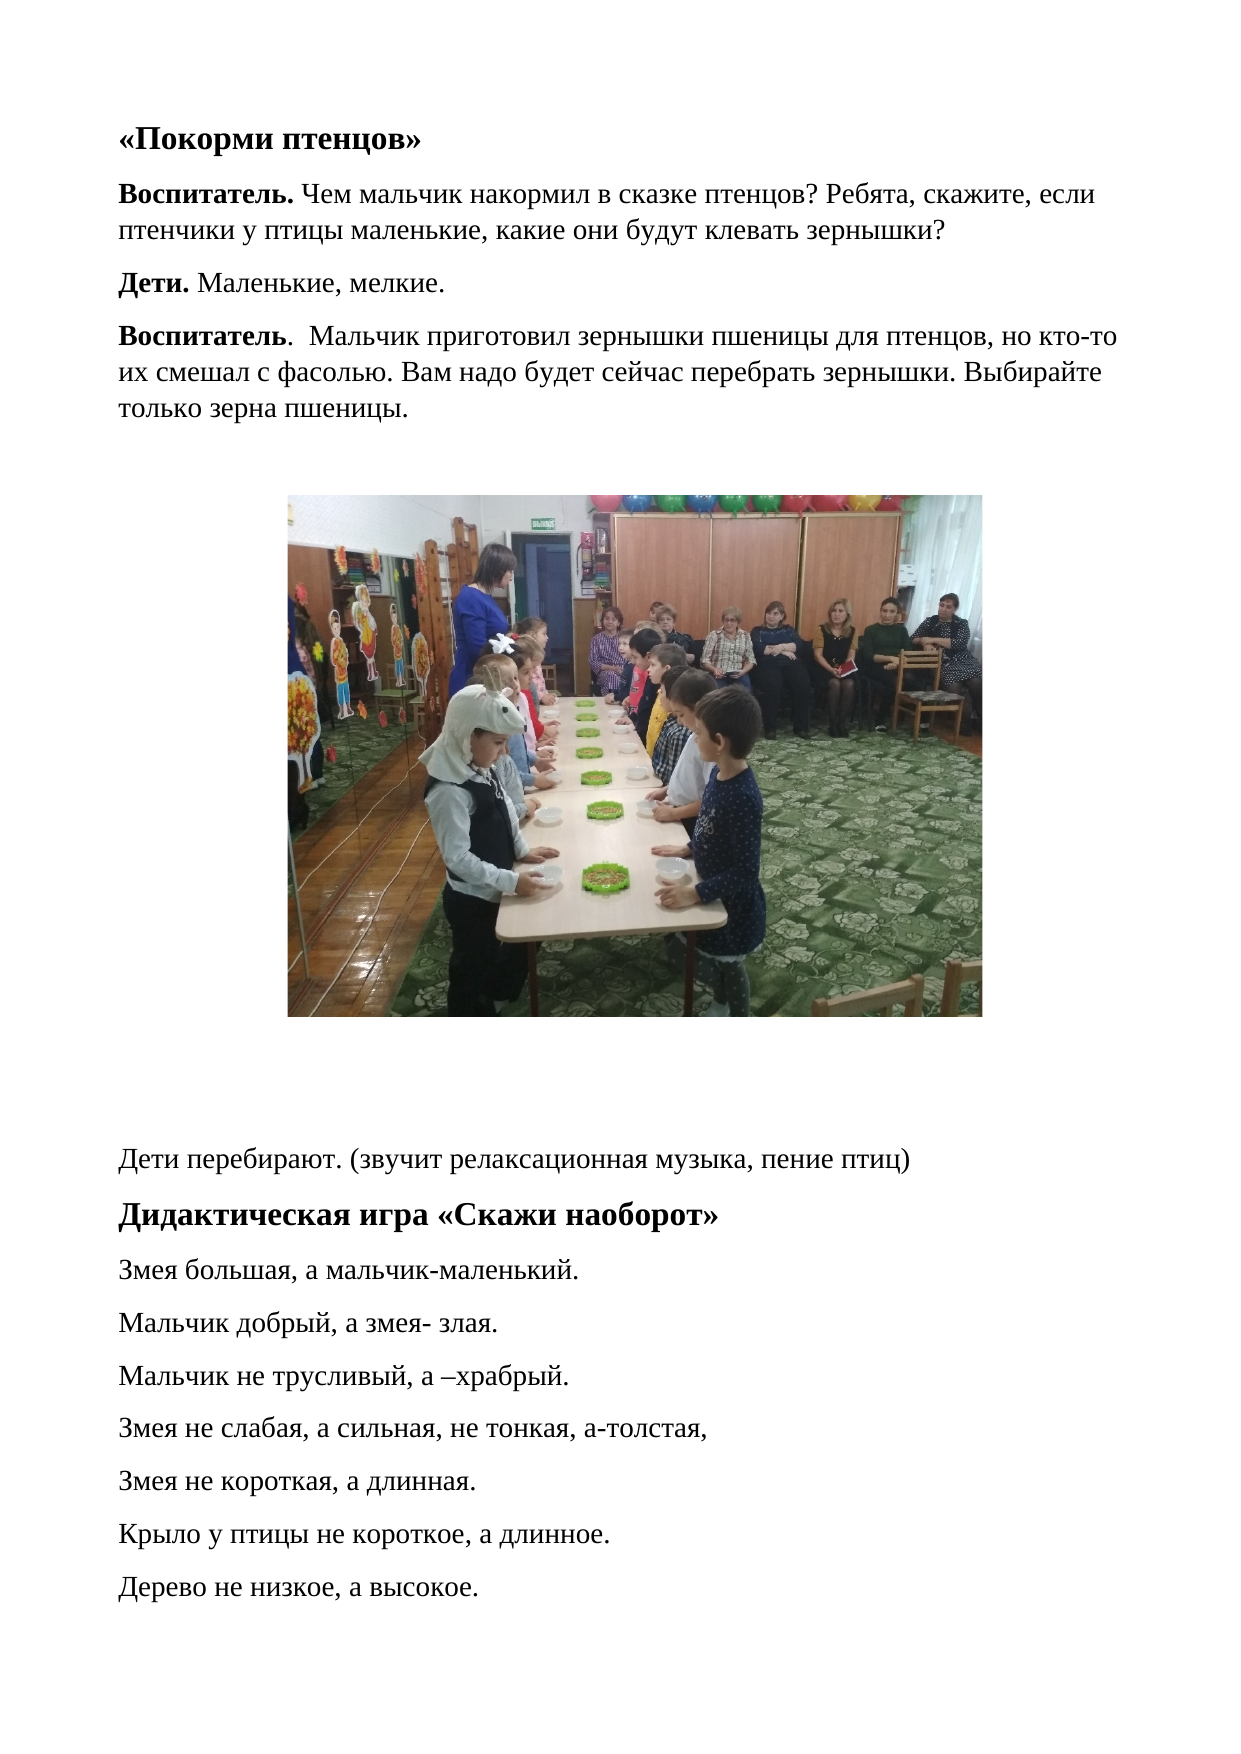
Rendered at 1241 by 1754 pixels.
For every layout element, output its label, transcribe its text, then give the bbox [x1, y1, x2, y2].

text Дети. Маленькие, мелкие. [118, 265, 1152, 299]
text Дети перебирают. (звучит релаксационная музыка, пение птиц) [118, 1141, 1152, 1175]
text Воспитатель. Мальчик приготовил зернышки пшеницы для птенцов, но кто-то их смешал с фасолью. Вам надо будет сейчас перебрать зернышки. Выбирайте только зерна пшеницы. [118, 318, 1152, 424]
text Змея не слабая, а сильная, не тонкая, а-толстая, [118, 1411, 1152, 1444]
text Дерево не низкое, а высокое. [118, 1569, 1152, 1602]
text «Покорми птенцов» [118, 118, 1152, 156]
text Змея большая, а мальчик-маленький. [118, 1252, 1152, 1286]
text Воспитатель. Чем мальчик накормил в сказке птенцов? Ребята, скажите, если птенчики у птицы маленькие, какие они будут клевать зернышки? [118, 176, 1152, 246]
text Дидактическая игра «Скажи наоборот» [118, 1194, 1152, 1232]
picture [287, 495, 983, 1017]
text Мальчик добрый, а змея- злая. [118, 1305, 1152, 1338]
text Мальчик не трусливый, а –храбрый. [118, 1358, 1152, 1391]
text Змея не короткая, а длинная. [118, 1463, 1152, 1497]
text Крыло у птицы не короткое, а длинное. [118, 1516, 1152, 1550]
